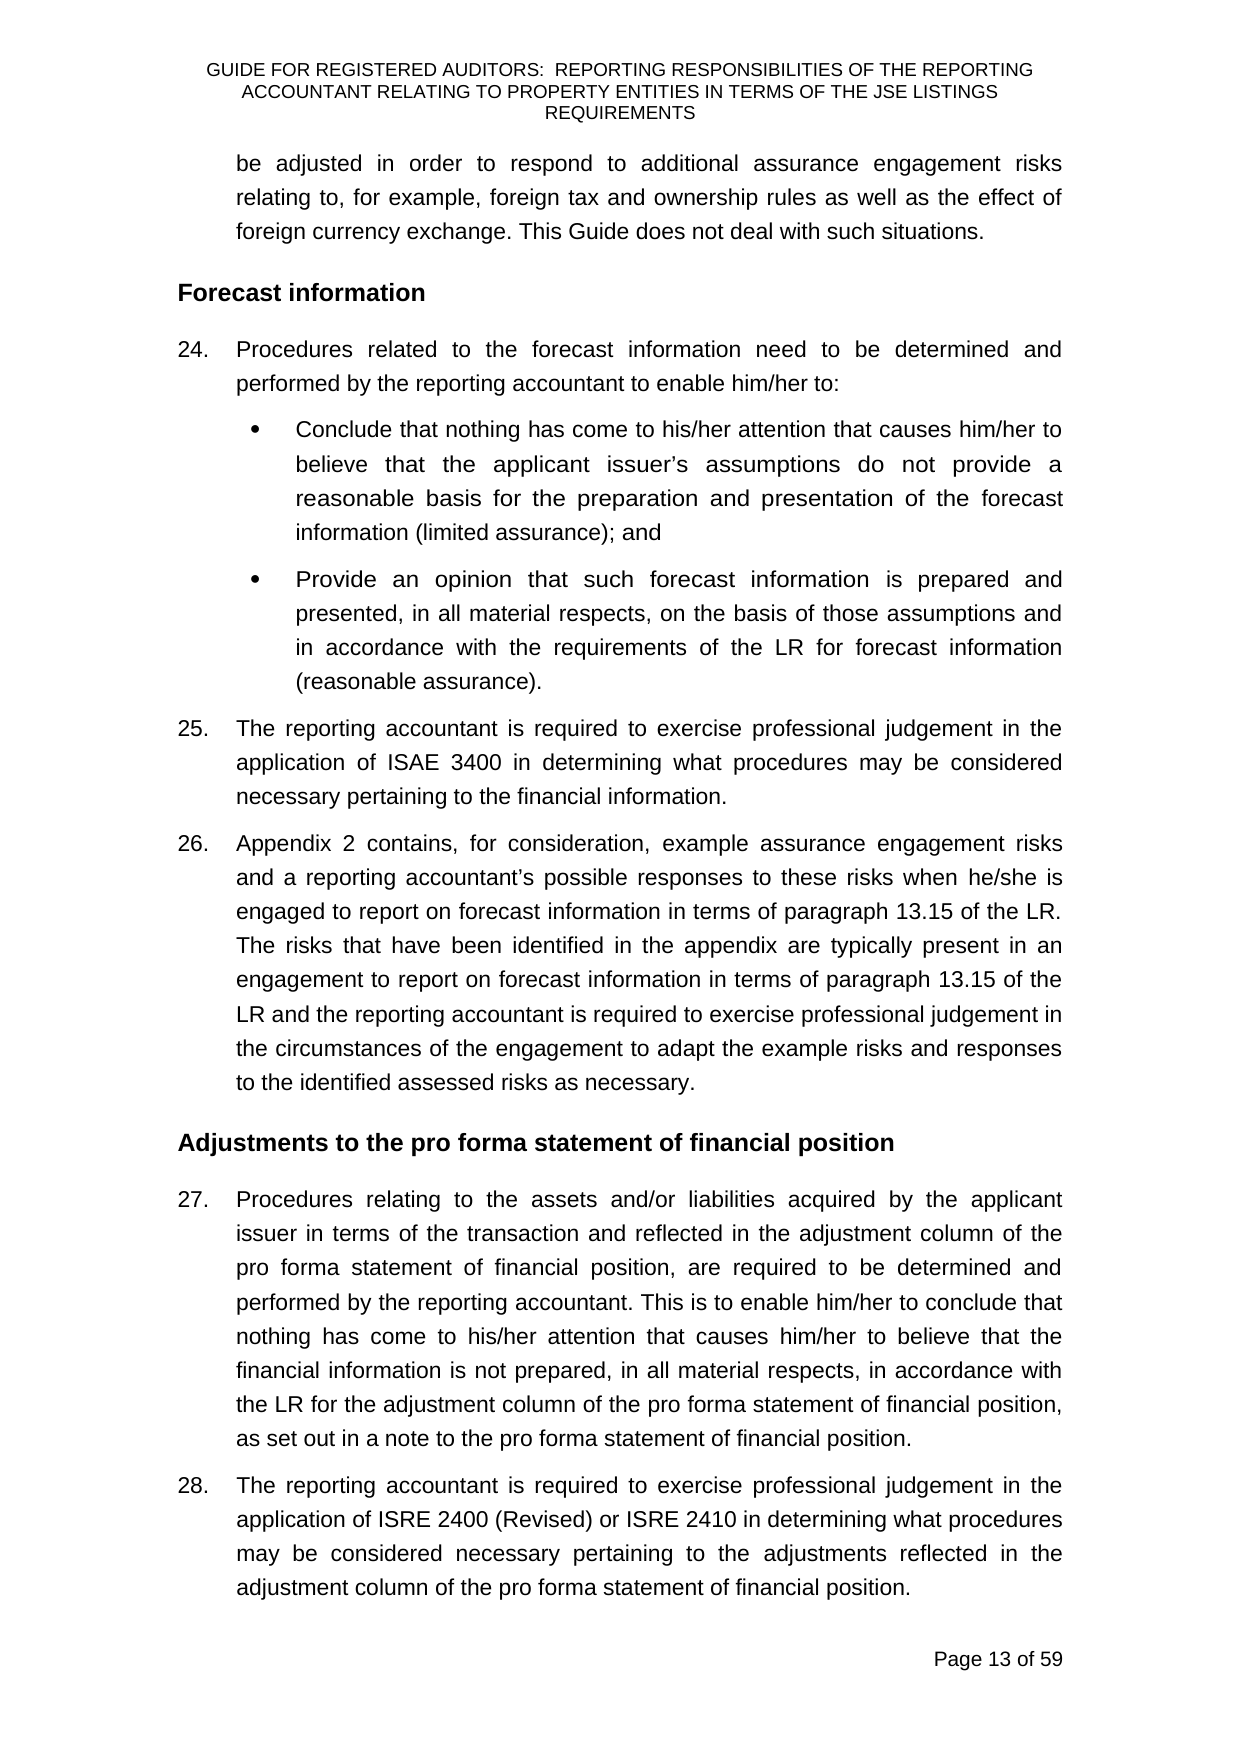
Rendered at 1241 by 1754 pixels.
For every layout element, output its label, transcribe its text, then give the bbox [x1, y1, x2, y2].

subtitle Forecast information [177, 277, 1063, 306]
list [177, 150, 1063, 245]
list Procedures related to the forecast information need to be determined and performed by the reporting accountant to enable him/her to: [177, 336, 1063, 396]
list Provide an opinion that such forecast information is prepared and presented, in all material respects, on the basis of those assumptions and in accordance with the requirements of the LR for forecast information (reasonable assurance). [251, 566, 1063, 694]
list The reporting accountant is required to exercise professional judgement in the application of ISRE 2400 (Revised) or ISRE 2410 in determining what procedures may be considered necessary pertaining to the adjustments reflected in the adjustment column of the pro forma statement of financial position. [177, 1472, 1063, 1601]
list Appendix 2 contains, for consideration, example assurance engagement risks and a reporting accountant’s possible responses to these risks when he/she is engaged to report on forecast information in terms of paragraph 13.15 of the LR. The risks that have been identified in the appendix are typically present in an engagement to report on forecast information in terms of paragraph 13.15 of the LR and the reporting accountant is required to exercise professional judgement in the circumstances of the engagement to adapt the example risks and responses to the identified assessed risks as necessary. [177, 830, 1063, 1095]
list The reporting accountant is required to exercise professional judgement in the application of ISAE 3400 in determining what procedures may be considered necessary pertaining to the financial information. [177, 715, 1063, 809]
list Conclude that nothing has come to his/her attention that causes him/her to believe that the applicant issuer’s assumptions do not provide a reasonable basis for the preparation and presentation of the forecast information (limited assurance); and [251, 416, 1063, 545]
list Procedures relating to the assets and/or liabilities acquired by the applicant issuer in terms of the transaction and reflected in the adjustment column of the pro forma statement of financial position, are required to be determined and performed by the reporting accountant. This is to enable him/her to conclude that nothing has come to his/her attention that causes him/her to believe that the financial information is not prepared, in all material respects, in accordance with the LR for the adjustment column of the pro forma statement of financial position, as set out in a note to the pro forma statement of financial position. [177, 1186, 1063, 1452]
subtitle Adjustments to the pro forma statement of financial position [177, 1128, 1063, 1157]
